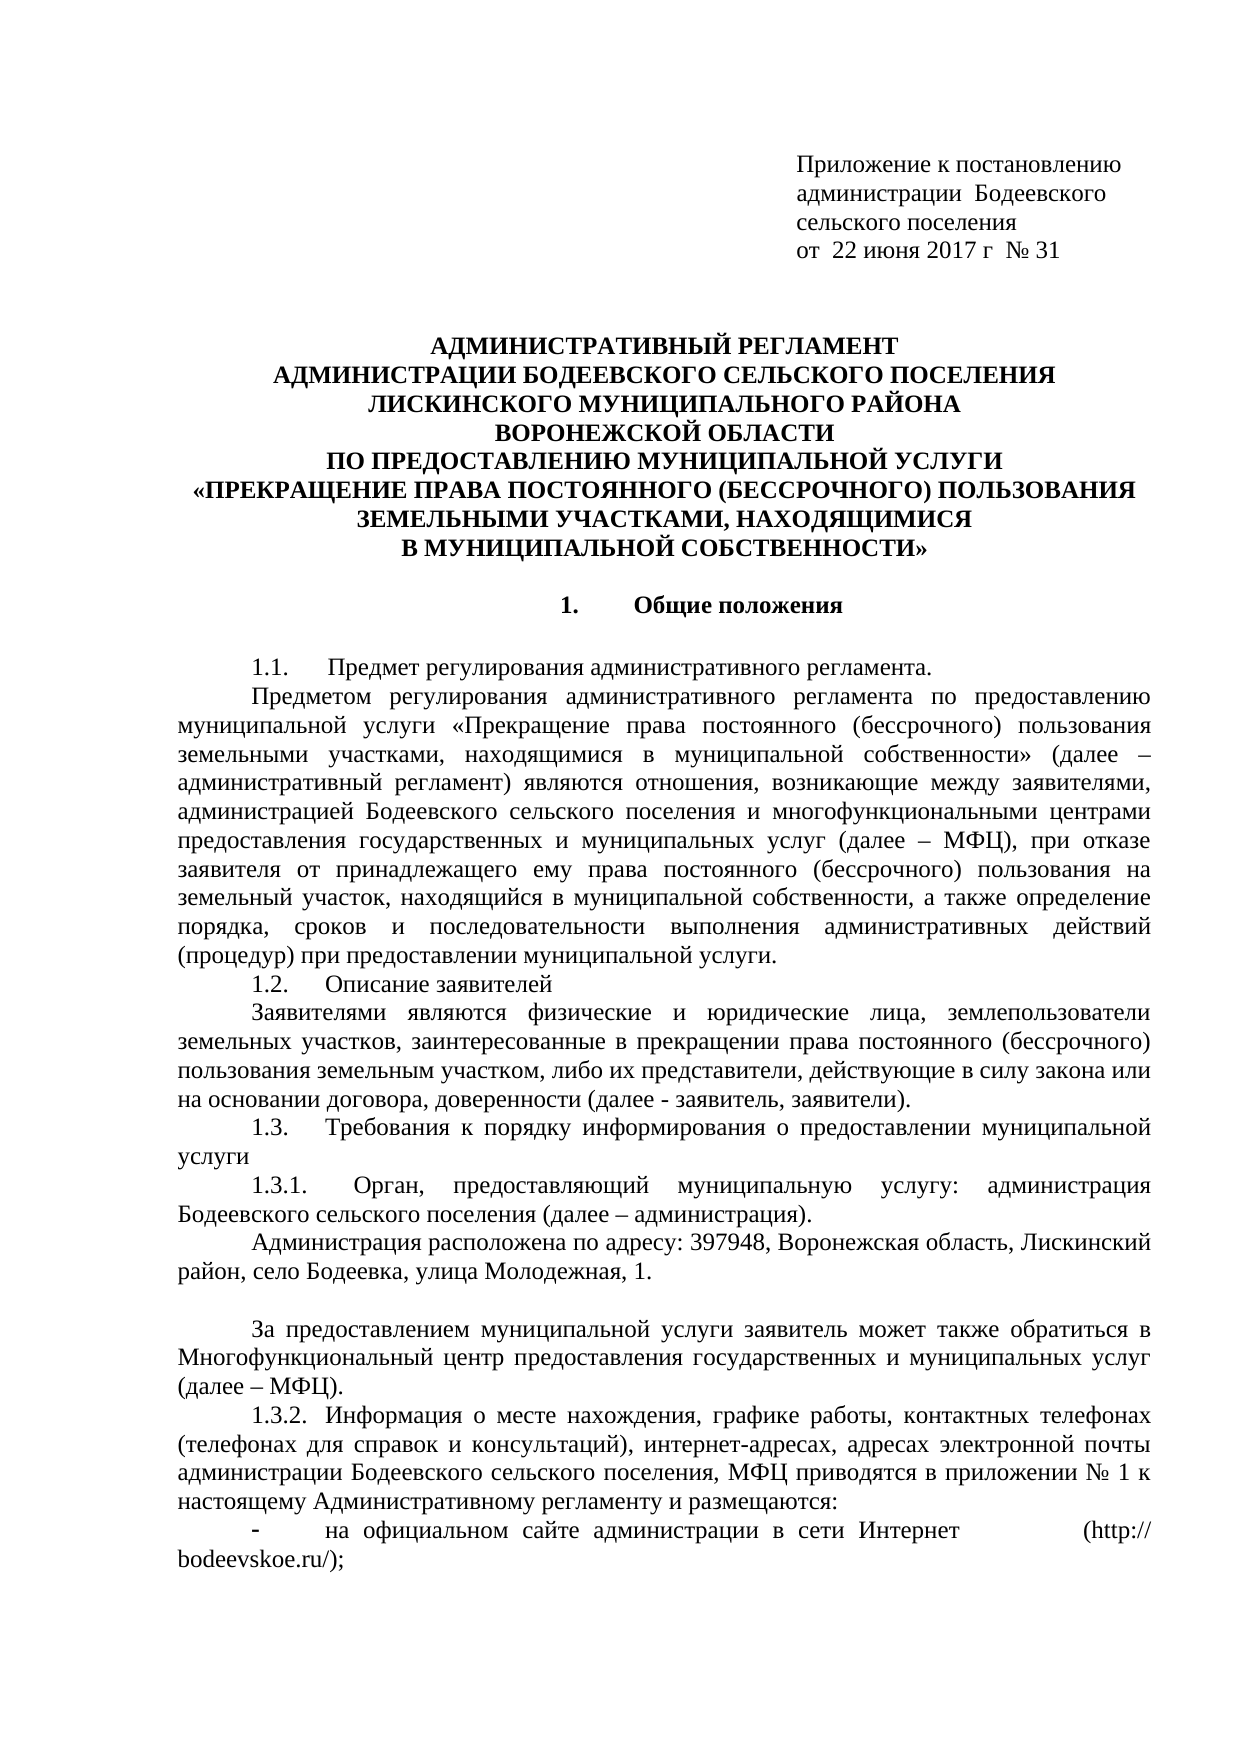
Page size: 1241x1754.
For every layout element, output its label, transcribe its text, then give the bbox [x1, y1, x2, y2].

text Администрация расположена по адресу: 397948, Воронежская область, Лискинский район, село Бодеевка, улица Молодежная, 1. [177, 1227, 1152, 1285]
text «ПРЕКРАЩЕНИЕ ПРАВА ПОСТОЯННОГО (БЕССРОЧНОГО) ПОЛЬЗОВАНИЯ ЗЕМЕЛЬНЫМИ УЧАСТКАМИ, НАХОДЯЩИМИСЯ [177, 475, 1152, 533]
text За предоставлением муниципальной услуги заявитель может также обратиться в Многофункциональный центр предоставления государственных и муниципальных услуг (далее – МФЦ). [177, 1314, 1152, 1400]
list Описание заявителей [177, 969, 1152, 997]
text от 22 июня 2017 г № 31 [702, 236, 1152, 264]
list Информация о месте нахождения, графике работы, контактных телефонах (телефонах для справок и консультаций), интернет-адресах, адресах электронной почты администрации Бодеевского сельского поселения, МФЦ приводятся в приложении № 1 к настоящему Административному регламенту и размещаются: [177, 1400, 1152, 1515]
list Требования к порядку информирования о предоставлении муниципальной услуги [177, 1112, 1152, 1170]
text Заявителями являются физические и юридические лица, землепользователи земельных участков, заинтересованные в прекращении права постоянного (бессрочного) пользования земельным участком, либо их представители, действующие в силу закона или на основании договора, доверенности (далее - заявитель, заявители). [177, 997, 1152, 1112]
text сельского поселения [702, 207, 1152, 236]
list Общие положения [177, 590, 1152, 619]
text АДМИНИСТРАТИВНЫЙ РЕГЛАМЕНТ [177, 331, 1152, 360]
text АДМИНИСТРАЦИИ БОДЕЕВСКОГО СЕЛЬСКОГО ПОСЕЛЕНИЯ ЛИСКИНСКОГО МУНИЦИПАЛЬНОГО РАЙОНА [177, 360, 1152, 418]
list Предмет регулирования административного регламента. [177, 652, 1152, 681]
text ПО ПРЕДОСТАВЛЕНИЮ МУНИЦИПАЛЬНОЙ УСЛУГИ [177, 446, 1152, 475]
text ВОРОНЕЖСКОЙ ОБЛАСТИ [177, 418, 1152, 446]
text Предметом регулирования административного регламента по предоставлению муниципальной услуги «Прекращение права постоянного (бессрочного) пользования земельными участками, находящимися в муниципальной собственности» (далее – административный регламент) являются отношения, возникающие между заявителями, администрацией Бодеевского сельского поселения и многофункциональными центрами предоставления государственных и муниципальных услуг (далее – МФЦ), при отказе заявителя от принадлежащего ему права постоянного (бессрочного) пользования на земельный участок, находящийся в муниципальной собственности, а также определение порядка, сроков и последовательности выполнения административных действий (процедур) при предоставлении муниципальной услуги. [177, 681, 1152, 969]
list Орган, предоставляющий муниципальную услугу: администрация Бодеевского сельского поселения (далее – администрация). [177, 1170, 1152, 1227]
list на официальном сайте администрации в сети Интернет (http:// bodeevskoe.ru/); [177, 1515, 1152, 1572]
text Приложение к постановлению [702, 149, 1152, 178]
text В МУНИЦИПАЛЬНОЙ СОБСТВЕННОСТИ» [177, 533, 1152, 561]
text администрации Бодеевского [702, 178, 1152, 207]
